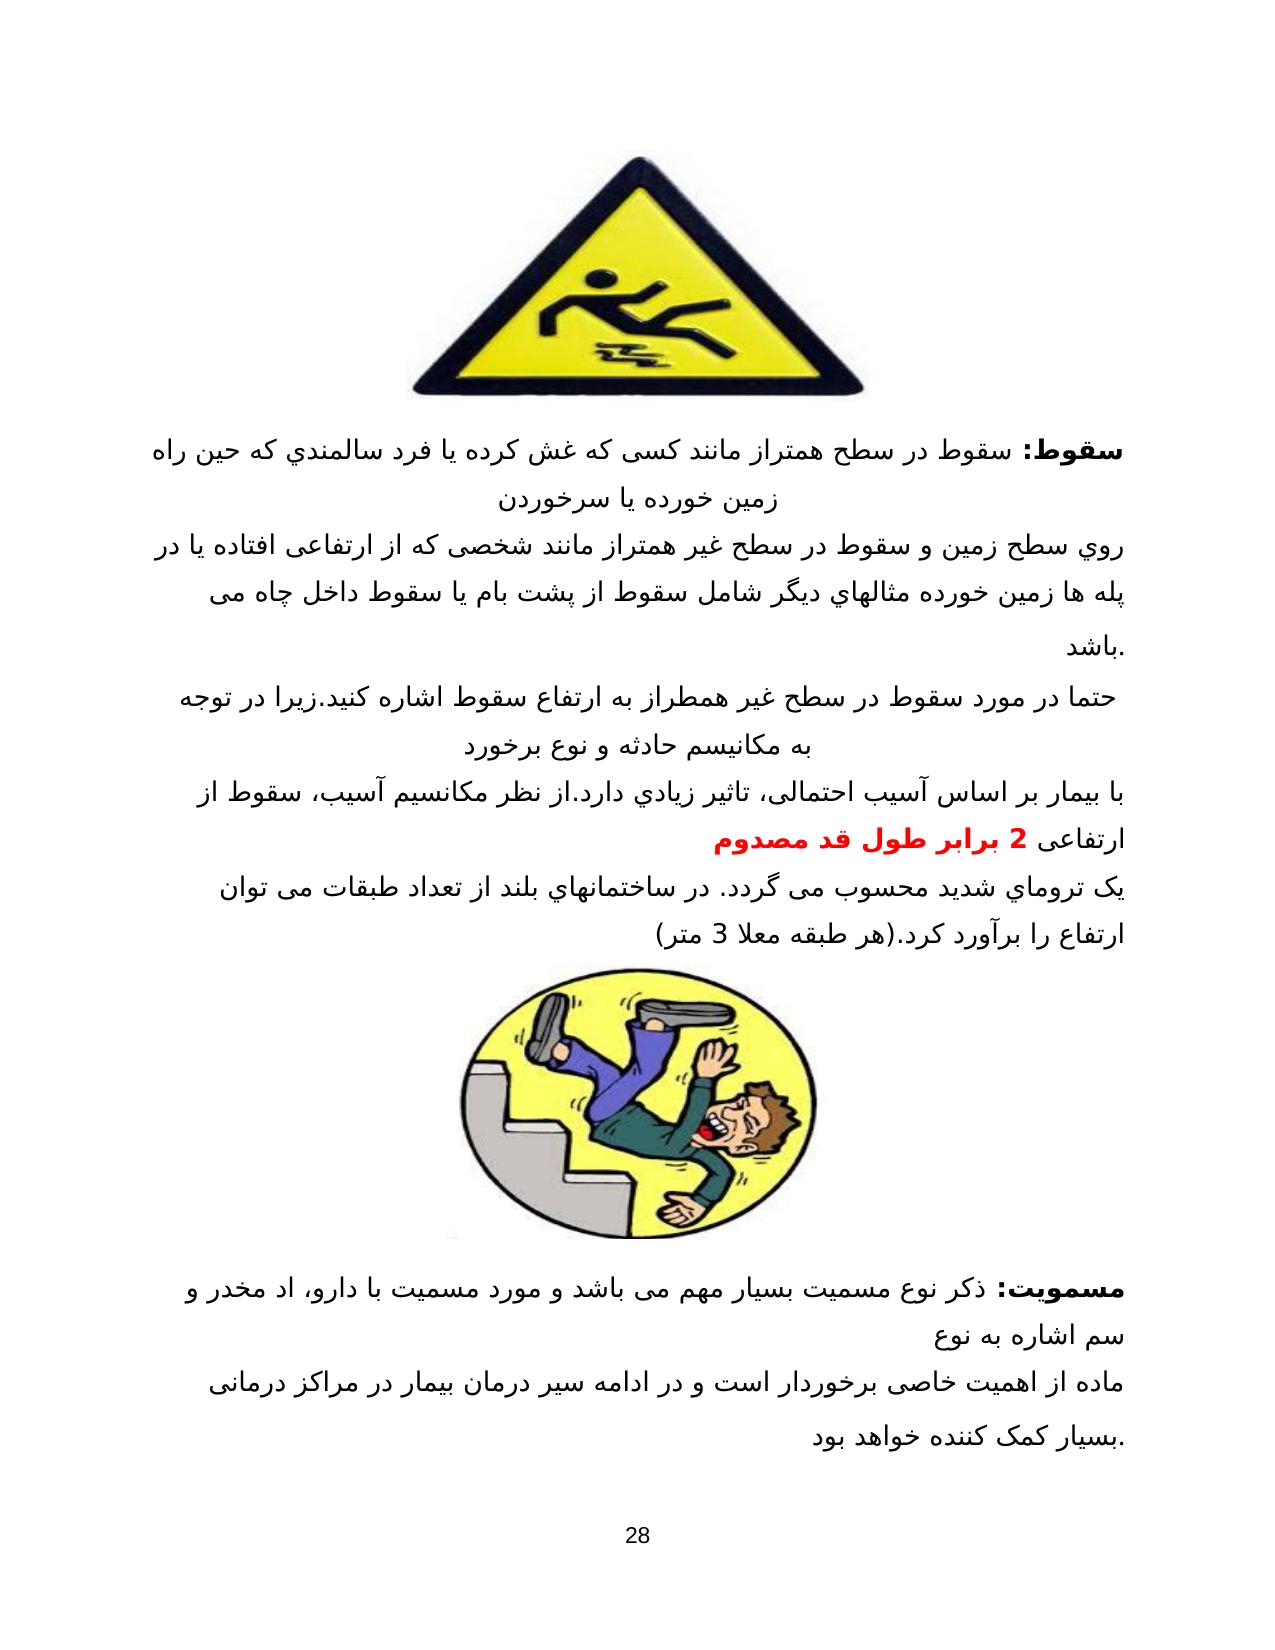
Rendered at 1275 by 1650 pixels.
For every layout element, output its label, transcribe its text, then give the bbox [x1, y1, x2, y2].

text یک تروماي شدید محسوب می گردد. در ساختمانهاي بلند از تعداد طبقات می توان ارتفاع را برآورد کرد.(هر طبقه معلا 3 متر) [150, 871, 1125, 950]
text ماده از اهمیت خاصی برخوردار است و در ادامه سیر درمان بیمار در مراکز درمانی بسیار کمک کننده خواهد بود. [150, 1367, 1125, 1453]
text با بیمار بر اساس آسیب احتمالی، تاثیر زیادي دارد.از نظر مکانسیم آسیب، سقوط از ارتفاعی 2 برابر طول قد مصدوم [150, 776, 1125, 855]
text سقوط: سقوط در سطح همتراز مانند کسی که غش کرده یا فرد سالمندي که حین راه زمین خورده یا سرخوردن [150, 434, 1125, 513]
text روي سطح زمین و سقوط در سطح غیر همتراز مانند شخصی که از ارتفاعی افتاده یا در پله ها زمین خورده مثالهاي دیگر شامل سقوط از پشت بام یا سقوط داخل چاه می باشد. [150, 529, 1125, 663]
text مسمویت: ذکر نوع مسمیت بسیار مهم می باشد و مورد مسمیت با دارو، اد مخدر و سم اشاره به نوع [150, 1272, 1125, 1351]
text حتما در مورد سقوط در سطح غیر همطراز به ارتفاع سقوط اشاره کنید.زیرا در توجه به مکانیسم حادثه و نوع برخورد [150, 682, 1125, 761]
